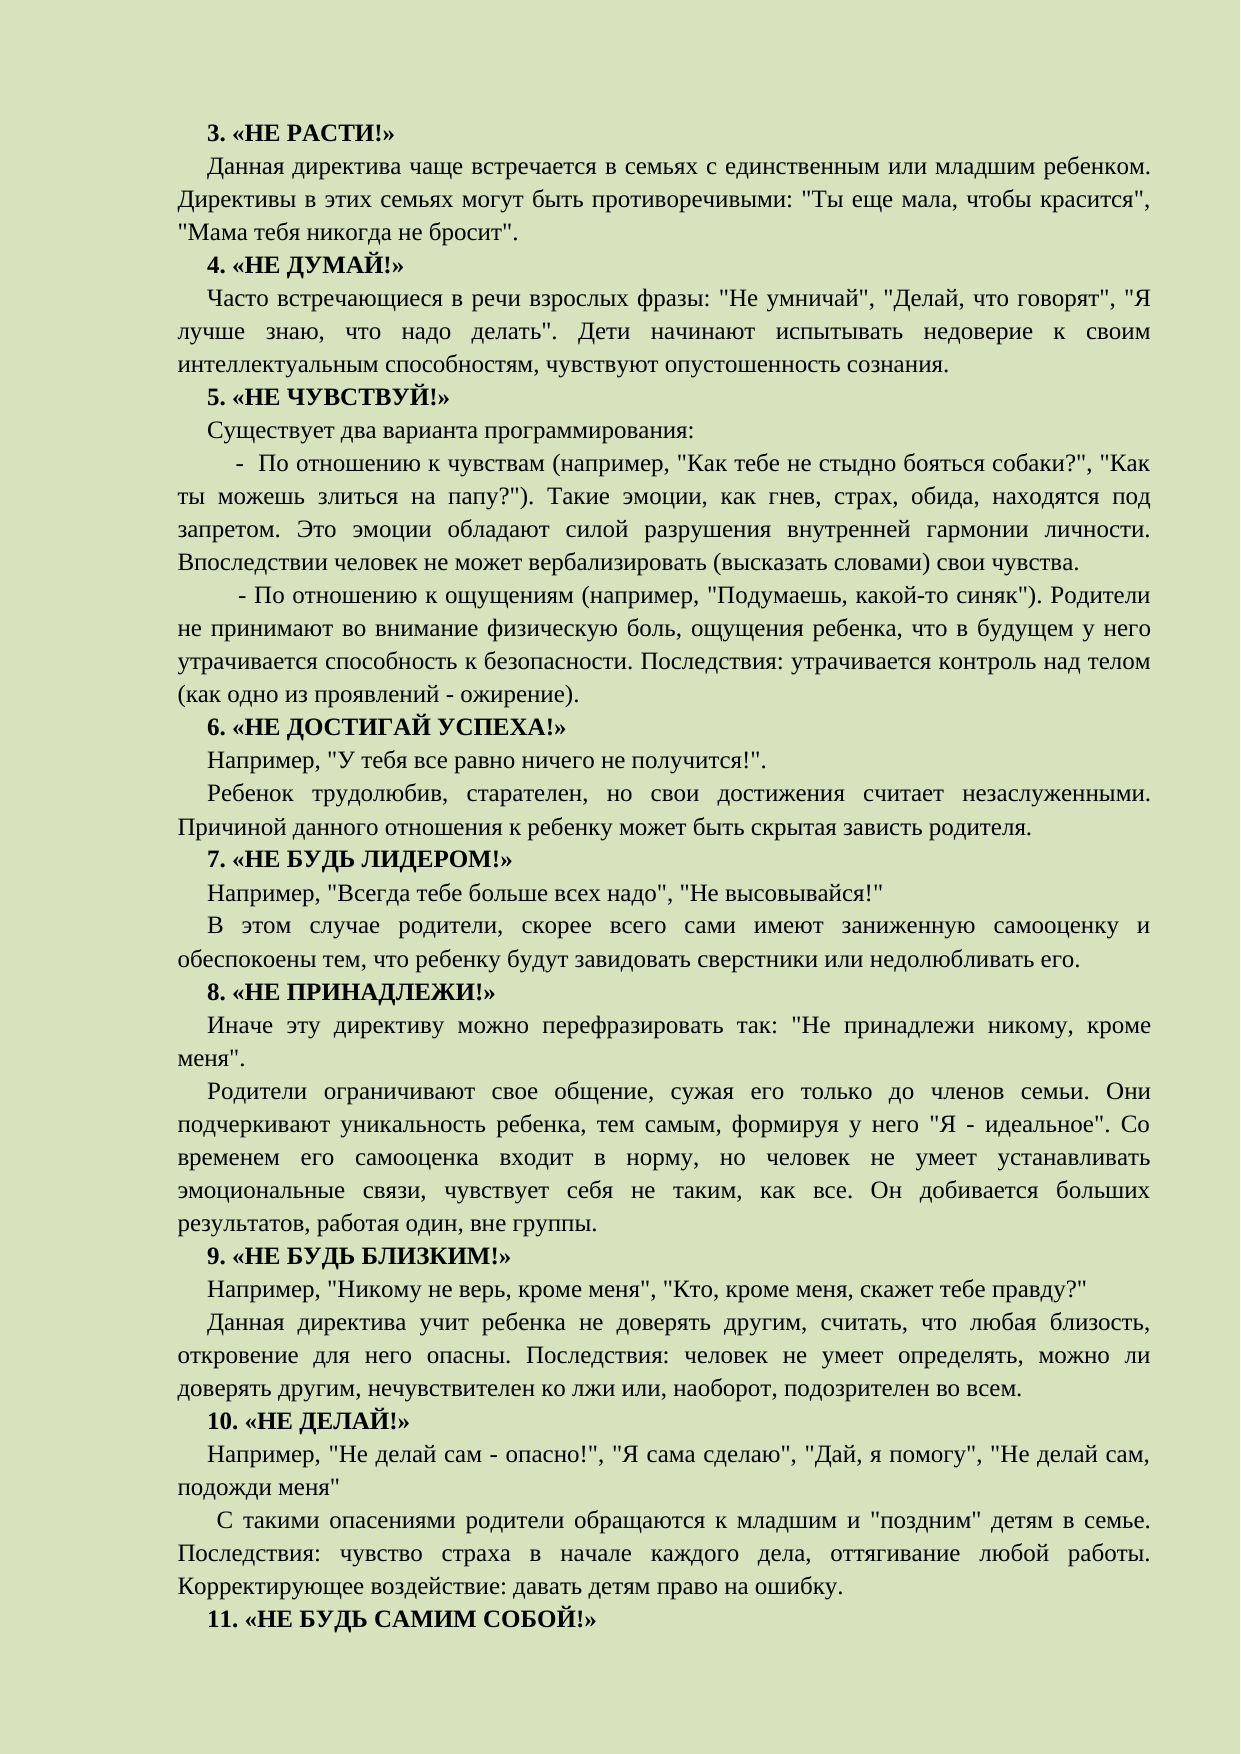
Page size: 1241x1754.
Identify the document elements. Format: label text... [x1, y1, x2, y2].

text Например, "Всегда тебе больше всех надо", "Не высовывайся!" [177, 878, 1152, 906]
text 5. «НЕ ЧУВСТВУЙ!» [177, 382, 1152, 411]
text Существует два варианта программирования: [177, 415, 1152, 444]
text 6. «НЕ ДОСТИГАЙ УСПЕХА!» [177, 712, 1152, 741]
text 8. «НЕ ПРИНАДЛЕЖИ!» [177, 977, 1152, 1005]
text - По отношению к чувствам (например, "Как тебе не стыдно бояться собаки?", "Как ты можешь злиться на папу?"). Такие эмоции, как гнев, страх, обида, находятся под запретом. Это эмоции обладают силой разрушения внутренней гармонии личности. Впоследствии человек не может вербализировать (высказать словами) свои чувства. [177, 448, 1152, 576]
text 9. «НЕ БУДЬ БЛИЗКИМ!» [177, 1241, 1152, 1269]
text Родители ограничивают свое общение, сужая его только до членов семьи. Они подчеркивают уникальность ребенка, тем самым, формируя у него "Я - идеальное". Со временем его самооценка входит в норму, но человек не умеет устанавливать эмоциональные связи, чувствует себя не таким, как все. Он добивается больших результатов, работая один, вне группы. [177, 1076, 1152, 1237]
text Иначе эту директиву можно перефразировать так: "Не принадлежи никому, кроме меня". [177, 1010, 1152, 1071]
text Ребенок трудолюбив, старателен, но свои достижения считает незаслуженными. Причиной данного отношения к ребенку может быть скрытая зависть родителя. [177, 778, 1152, 840]
text Часто встречающиеся в речи взрослых фразы: "Не умничай", "Делай, что говорят", "Я лучше знаю, что надо делать". Дети начинают испытывать недоверие к своим интеллектуальным способностям, чувствуют опустошенность сознания. [177, 283, 1152, 378]
text 7. «НЕ БУДЬ ЛИДЕРОМ!» [177, 844, 1152, 873]
text Например, "У тебя все равно ничего не получится!". [177, 746, 1152, 774]
text 4. «НЕ ДУМАЙ!» [177, 250, 1152, 279]
text 3. «НЕ РАСТИ!» [177, 118, 1152, 147]
text Например, "Не делай сам - опасно!", "Я сама сделаю", "Дай, я помогу", "Не делай сам, подожди меня" [177, 1439, 1152, 1501]
text Данная директива учит ребенка не доверять другим, считать, что любая близость, откровение для него опасны. Последствия: человек не умеет определять, можно ли доверять другим, нечувствителен ко лжи или, наоборот, подозрителен во всем. [177, 1307, 1152, 1402]
text Данная директива чаще встречается в семьях с единственным или младшим ребенком. Директивы в этих семьях могут быть противоречивыми: "Ты еще мала, чтобы красится", "Мама тебя никогда не бросит". [177, 151, 1152, 246]
text С такими опасениями родители обращаются к младшим и "поздним" детям в семье. Последствия: чувство страха в начале каждого дела, оттягивание любой работы. Корректирующее воздействие: давать детям право на ошибку. [177, 1505, 1152, 1600]
text Например, "Никому не верь, кроме меня", "Кто, кроме меня, скажет тебе правду?" [177, 1274, 1152, 1303]
text 10. «НЕ ДЕЛАЙ!» [177, 1406, 1152, 1435]
text 11. «НЕ БУДЬ САМИМ СОБОЙ!» [177, 1604, 1152, 1633]
text - По отношению к ощущениям (например, "Подумаешь, какой-то синяк"). Родители не принимают во внимание физическую боль, ощущения ребенка, что в будущем у него утрачивается способность к безопасности. Последствия: утрачивается контроль над телом (как одно из проявлений - ожирение). [177, 580, 1152, 708]
text В этом случае родители, скорее всего сами имеют заниженную самооценку и обеспокоены тем, что ребенку будут завидовать сверстники или недолюбливать его. [177, 911, 1152, 972]
